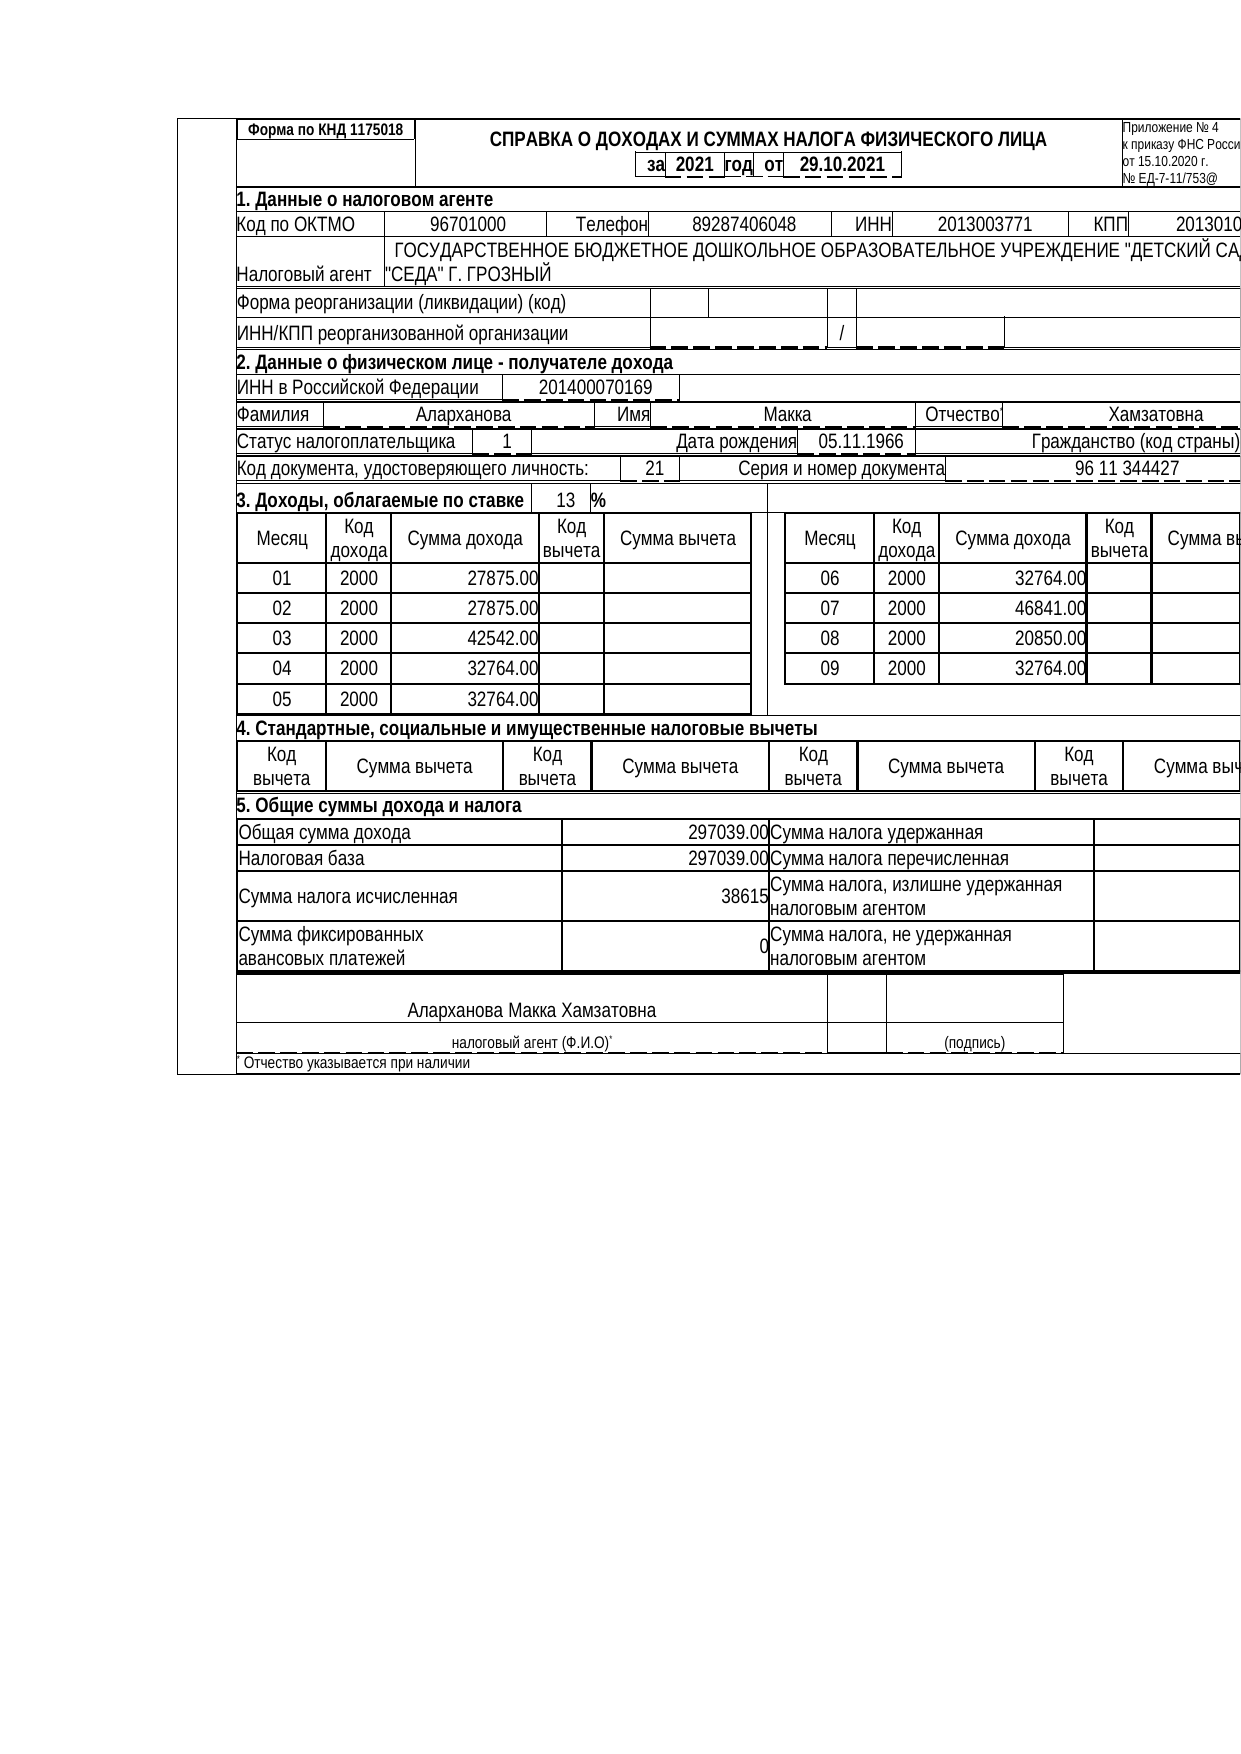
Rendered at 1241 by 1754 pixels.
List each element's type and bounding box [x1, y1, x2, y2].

table_header [770, 742, 856, 790]
table_header [540, 685, 603, 713]
table_header [770, 922, 1093, 970]
table_header [238, 872, 561, 920]
table_header [859, 742, 1034, 790]
table_header [1095, 820, 1239, 844]
table_header [392, 624, 538, 652]
table_header [532, 430, 797, 453]
table_header [887, 1023, 1063, 1053]
table_header [540, 624, 603, 652]
table_header [238, 654, 325, 683]
table_header [893, 212, 1068, 236]
table_header [761, 852, 766, 864]
table_header [828, 975, 886, 1022]
table_header [709, 289, 827, 317]
table_header [828, 289, 856, 317]
table_header [238, 514, 325, 562]
table_header [605, 594, 750, 622]
table_header [385, 237, 1240, 286]
table_header [591, 484, 767, 512]
table_header [540, 654, 603, 683]
table_header [237, 375, 502, 399]
table_header [238, 820, 561, 844]
table_header [327, 654, 390, 683]
table_header [327, 685, 390, 713]
table_header [1064, 974, 1240, 1053]
table_header [798, 430, 915, 455]
table_header [761, 940, 766, 952]
table_header [887, 975, 1063, 1022]
table_header [605, 514, 750, 562]
table_header [503, 375, 679, 401]
table_header [1123, 120, 1240, 186]
table_header [237, 289, 650, 317]
table_header [237, 794, 1240, 818]
table_header [593, 742, 768, 790]
table_header [680, 375, 1240, 401]
table_header [238, 624, 325, 652]
table_header [324, 403, 594, 428]
table_header [563, 872, 768, 920]
table_header [237, 457, 1240, 483]
table_header [828, 1023, 886, 1052]
table_header [237, 716, 1240, 740]
table_header [237, 403, 323, 426]
table_header [237, 318, 650, 347]
table_header [1095, 922, 1239, 970]
table_header [761, 826, 766, 838]
table_header [327, 514, 390, 562]
table_header [540, 564, 603, 592]
table_header [531, 662, 536, 674]
table_header [237, 495, 242, 505]
table_header [916, 430, 1240, 453]
table_header [238, 846, 561, 870]
table_header [651, 289, 708, 317]
table_header [238, 742, 325, 790]
table_header [768, 484, 1240, 512]
table_header [327, 742, 502, 790]
table_header [605, 685, 750, 713]
table_header [832, 212, 892, 236]
table_header [237, 120, 415, 186]
table_header [828, 318, 856, 347]
table_header [1005, 318, 1240, 347]
table_header [547, 212, 648, 236]
table_header [473, 430, 531, 455]
table_header [237, 484, 531, 512]
table_header [770, 846, 1093, 870]
table_header [237, 188, 1240, 211]
table_header [649, 212, 831, 236]
table_header [531, 602, 536, 614]
table_header [563, 846, 768, 870]
table_header [770, 872, 1093, 920]
table_header [752, 513, 767, 715]
table_header [238, 564, 325, 592]
table_header [563, 820, 768, 844]
table_header [1234, 218, 1239, 230]
table_header [237, 430, 472, 453]
table_header [392, 514, 538, 562]
table_header [238, 685, 325, 713]
table_header [531, 572, 536, 584]
table_header [238, 594, 325, 622]
table_header [563, 922, 768, 970]
table_header [605, 654, 750, 683]
table_header [327, 594, 390, 622]
table_header [237, 350, 1240, 374]
table_header [531, 693, 536, 705]
table_header [504, 742, 590, 790]
table_header [651, 318, 827, 349]
table_header [916, 403, 1002, 426]
table_header [237, 212, 384, 236]
table_header [327, 564, 390, 592]
table_header [1095, 846, 1239, 870]
table_header [178, 119, 236, 1074]
table_header [1003, 403, 1240, 428]
table_header [1124, 742, 1239, 790]
table_header [768, 513, 1240, 715]
table_header [237, 1054, 1240, 1073]
table_header [1036, 742, 1122, 790]
table_header [416, 120, 1122, 186]
table_header [237, 975, 827, 1022]
table_header [605, 564, 750, 592]
table_header [595, 403, 650, 426]
table_header [392, 594, 538, 622]
table_header [392, 654, 538, 683]
table_header [1069, 212, 1128, 236]
table_header [651, 403, 915, 428]
table_header [385, 212, 546, 236]
table_header [392, 564, 538, 592]
table_header [392, 685, 538, 713]
table_header [238, 922, 561, 970]
table_header [531, 632, 536, 644]
table_header [540, 594, 603, 622]
table_header [857, 289, 1240, 317]
table_header [237, 1023, 827, 1053]
table_header [857, 318, 1004, 349]
table_header [540, 514, 603, 562]
table_header [1095, 872, 1239, 920]
table_header [605, 624, 750, 652]
table_header [1129, 212, 1240, 236]
table_header [327, 624, 390, 652]
table_header [237, 237, 384, 286]
table_header [770, 820, 1093, 844]
table_header [532, 484, 590, 512]
